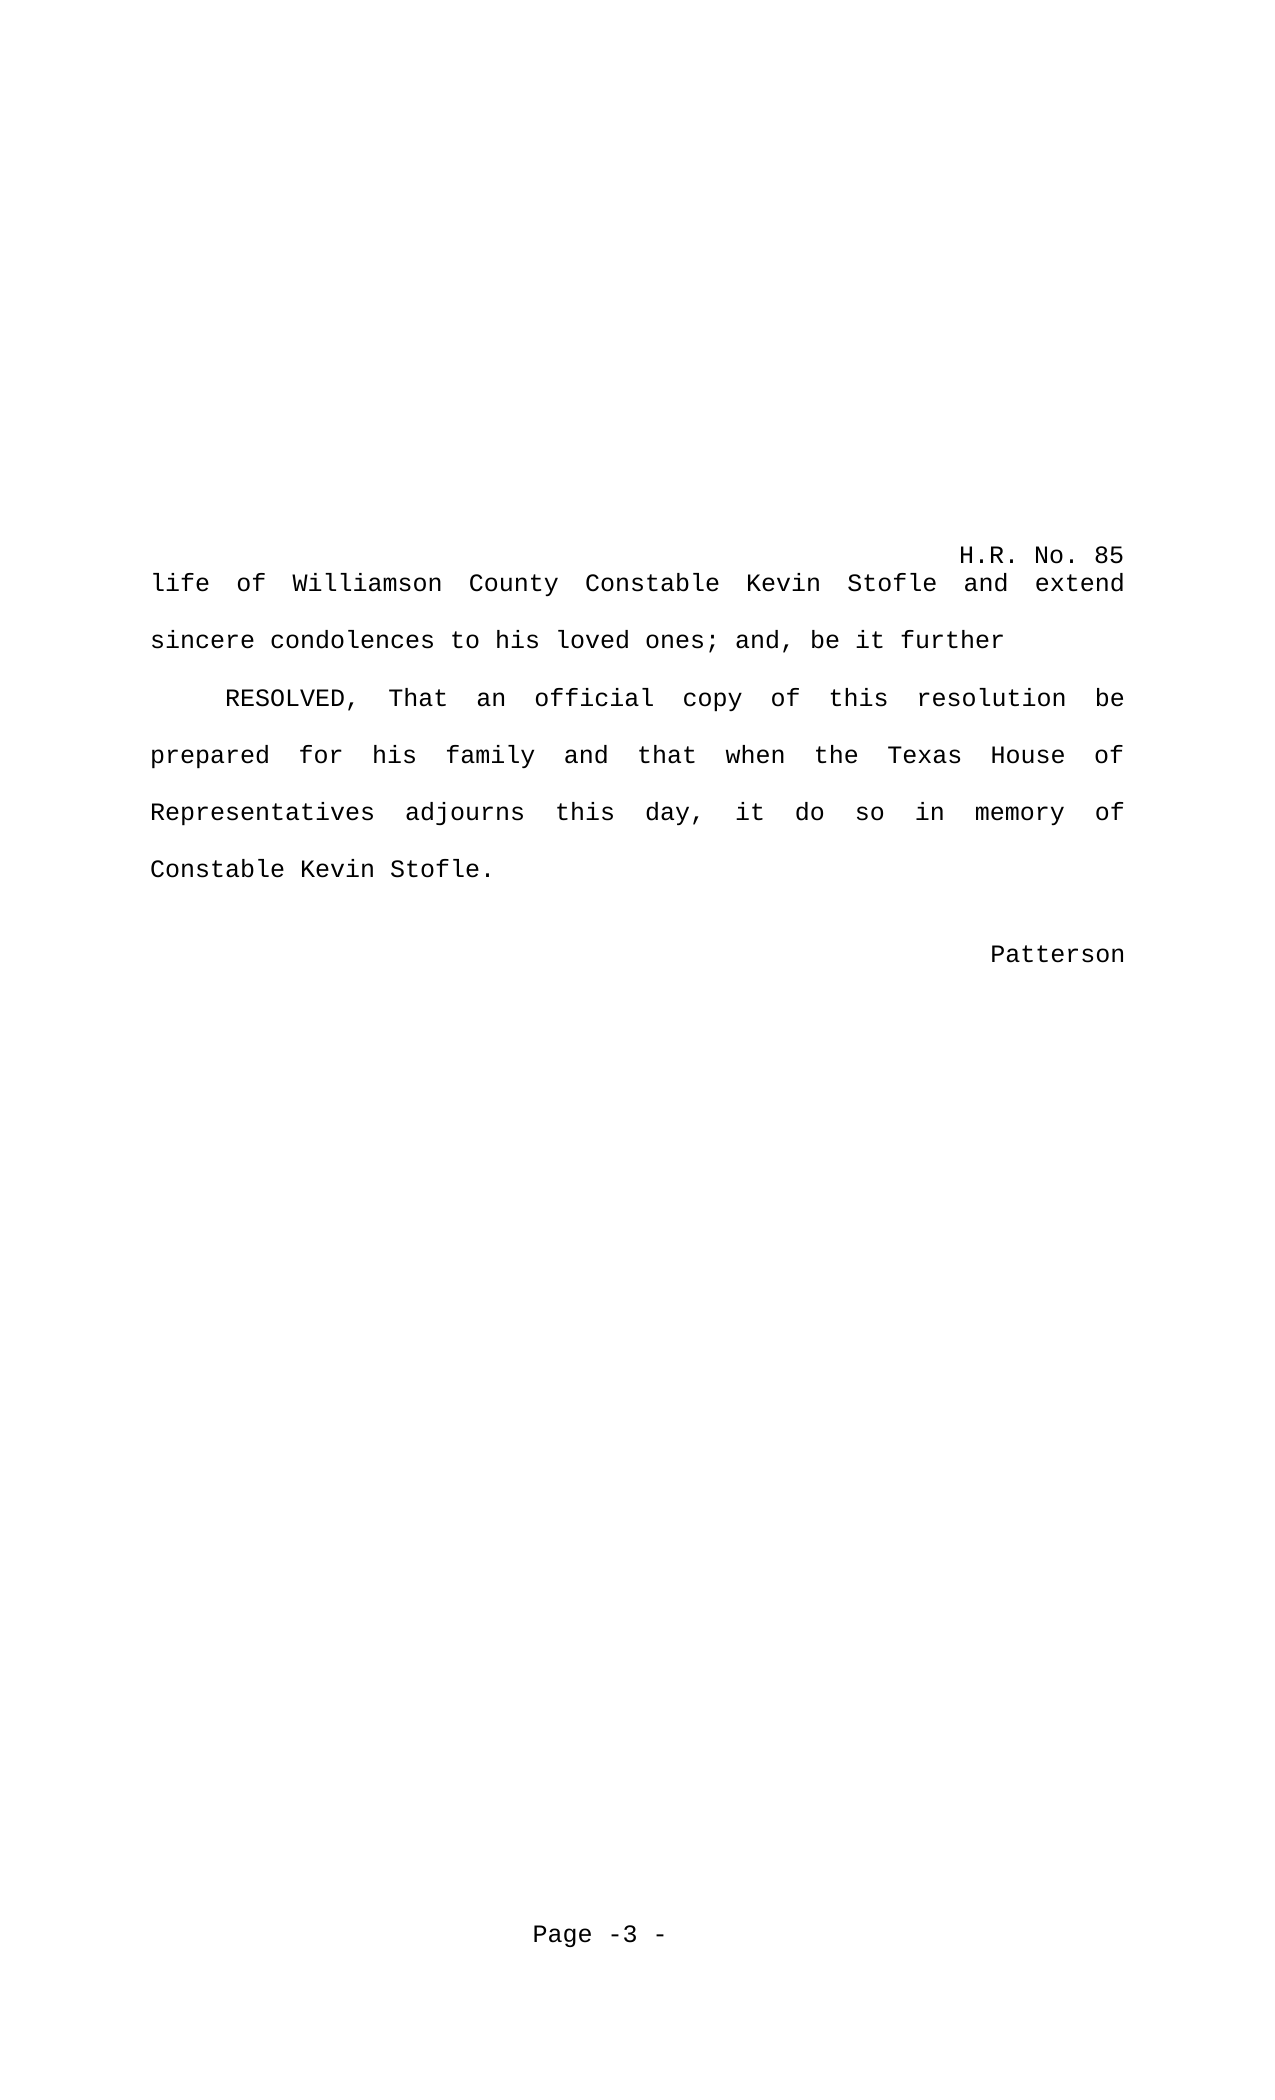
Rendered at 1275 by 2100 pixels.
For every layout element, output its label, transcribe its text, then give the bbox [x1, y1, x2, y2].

text Patterson [150, 942, 1125, 970]
text RESOLVED, That an official copy of this resolution be prepared for his family and that when the Texas House of Representatives adjourns this day, it do so in memory of Constable Kevin Stofle. [150, 685, 1125, 885]
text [150, 571, 1125, 656]
